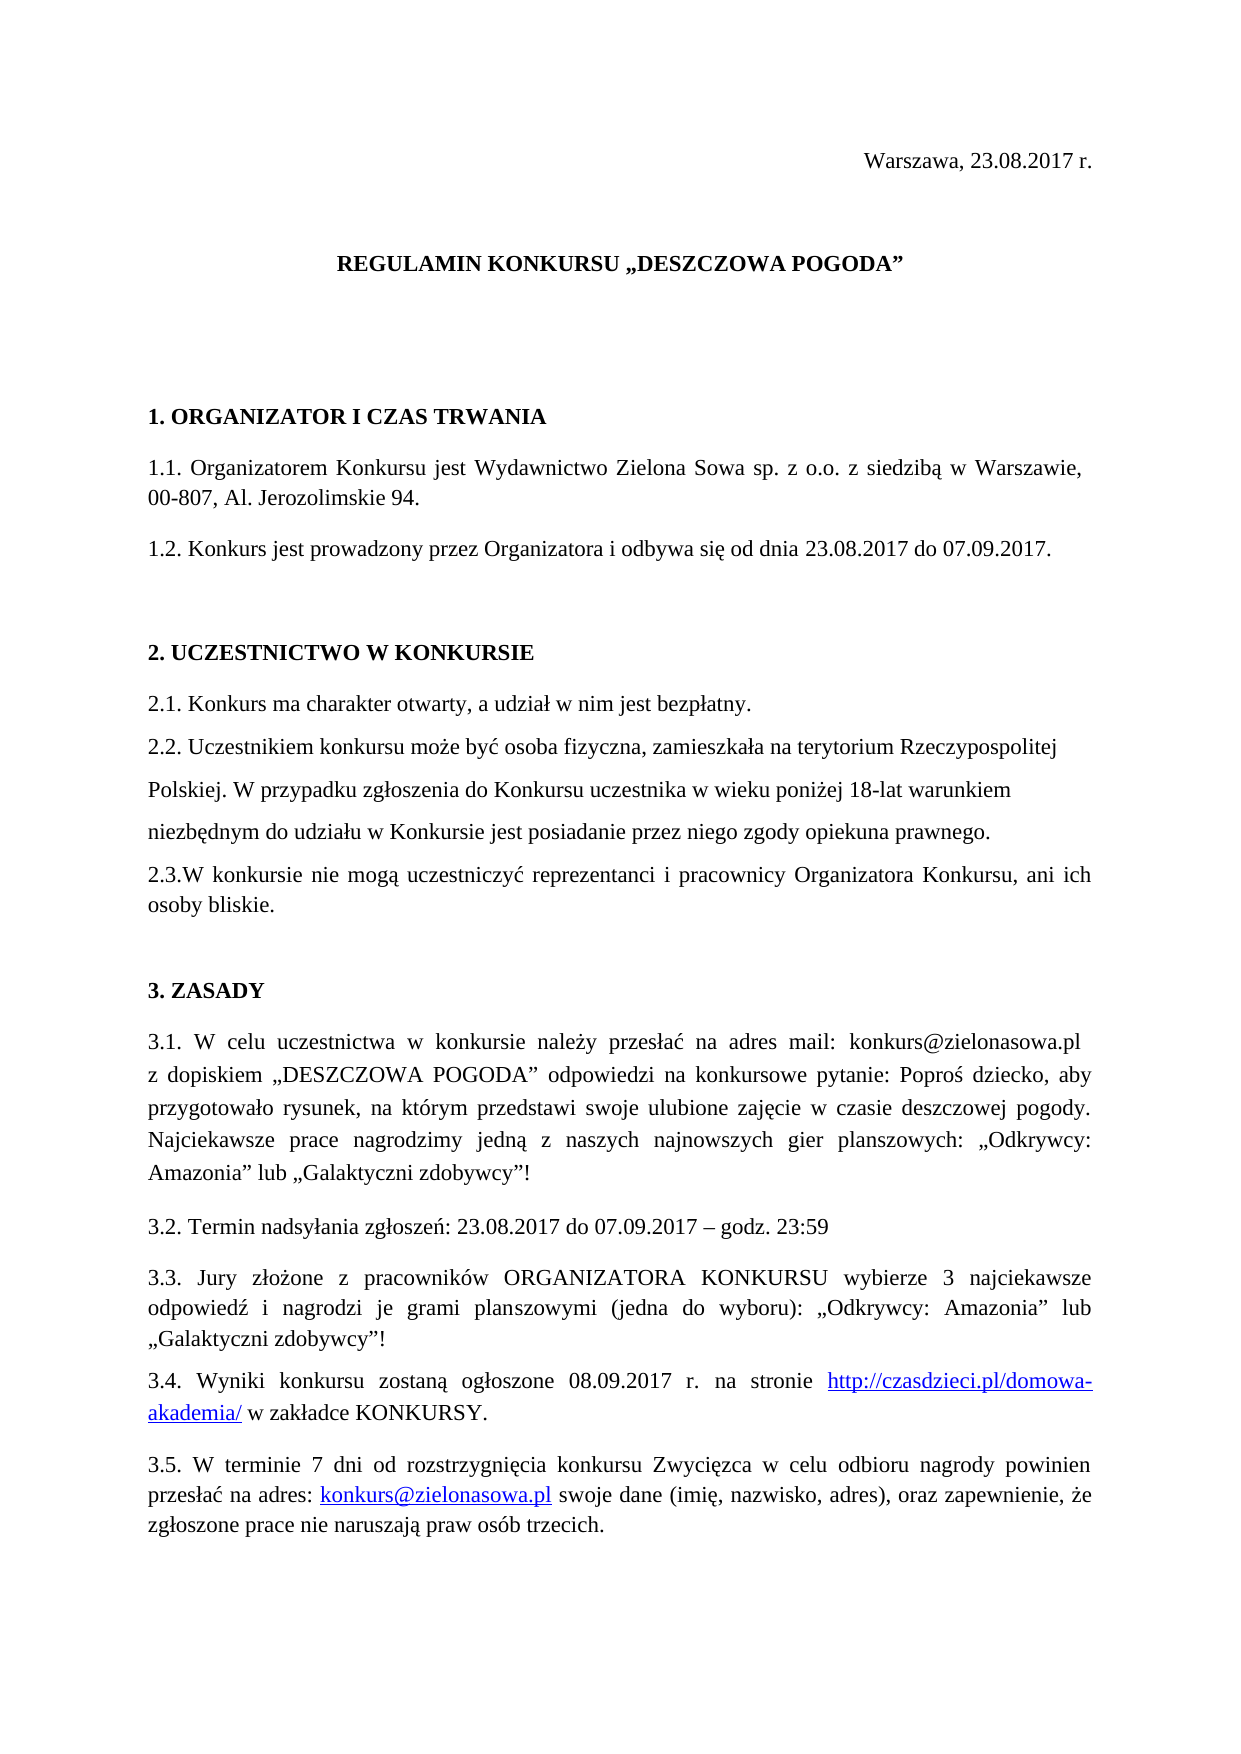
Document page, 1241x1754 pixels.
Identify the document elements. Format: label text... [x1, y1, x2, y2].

text 1.1. Organizatorem Konkursu jest Wydawnictwo Zielona Sowa sp. z o.o. z siedzibą w Warszawie, 00-807, Al. Jerozolimskie 94. [148, 454, 1093, 510]
text 2.3.W konkursie nie mogą uczestniczyć reprezentanci i pracownicy Organizatora Konkursu, ani ich osoby bliskie. [148, 861, 1093, 918]
text Polskiej. W przypadku zgłoszenia do Konkursu uczestnika w wieku poniżej 18-lat warunkiem [148, 776, 1093, 802]
text 1.2. Konkurs jest prowadzony przez Organizatora i odbywa się od dnia 23.08.2017 do 07.09.2017. [148, 535, 1093, 561]
text 3. ZASADY [148, 977, 1093, 1003]
text Warszawa, 23.08.2017 r. [148, 148, 1093, 174]
text 2.1. Konkurs ma charakter otwarty, a udział w nim jest bezpłatny. [148, 690, 1093, 717]
text 2.2. Uczestnikiem konkursu może być osoba fizyczna, zamieszkała na terytorium Rzeczypospolitej [148, 733, 1093, 759]
text 3.4. Wyniki konkursu zostaną ogłoszone 08.09.2017 r. na stronie http://czasdzieci.pl/domowa-akademia/ w zakładce KONKURSY. [148, 1367, 1093, 1426]
text REGULAMIN KONKURSU „DESZCZOWA POGODA” [148, 250, 1093, 276]
text niezbędnym do udziału w Konkursie jest posiadanie przez niego zgody opiekuna prawnego. [148, 818, 1093, 845]
text 1. ORGANIZATOR I CZAS TRWANIA [148, 403, 1093, 429]
text 3.3. Jury złożone z pracowników ORGANIZATORA KONKURSU wybierze 3 najciekawsze odpowiedź i nagrodzi je grami planszowymi (jedna do wyboru): „Odkrywcy: Amazonia” lub „Galaktyczni zdobywcy”! [148, 1264, 1093, 1351]
text 3.2. Termin nadsyłania zgłoszeń: 23.08.2017 do 07.09.2017 – godz. 23:59 [148, 1213, 1093, 1239]
text 2. UCZESTNICTWO W KONKURSIE [148, 639, 1093, 666]
text 3.5. W terminie 7 dni od rozstrzygnięcia konkursu Zwycięzca w celu odbioru nagrody powinien przesłać na adres: konkurs@zielonasowa.pl swoje dane (imię, nazwisko, adres), oraz zapewnienie, że zgłoszone prace nie naruszają praw osób trzecich. [148, 1451, 1093, 1538]
text 3.1. W celu uczestnictwa w konkursie należy przesłać na adres mail: konkurs@zielonasowa.pl z dopiskiem „DESZCZOWA POGODA” odpowiedzi na konkursowe pytanie: Poproś dziecko, aby przygotowało rysunek, na którym przedstawi swoje ulubione zajęcie w czasie deszczowej pogody. Najciekawsze prace nagrodzimy jedną z naszych najnowszych gier planszowych: „Odkrywcy: Amazonia” lub „Galaktyczni zdobywcy”! [148, 1028, 1093, 1186]
